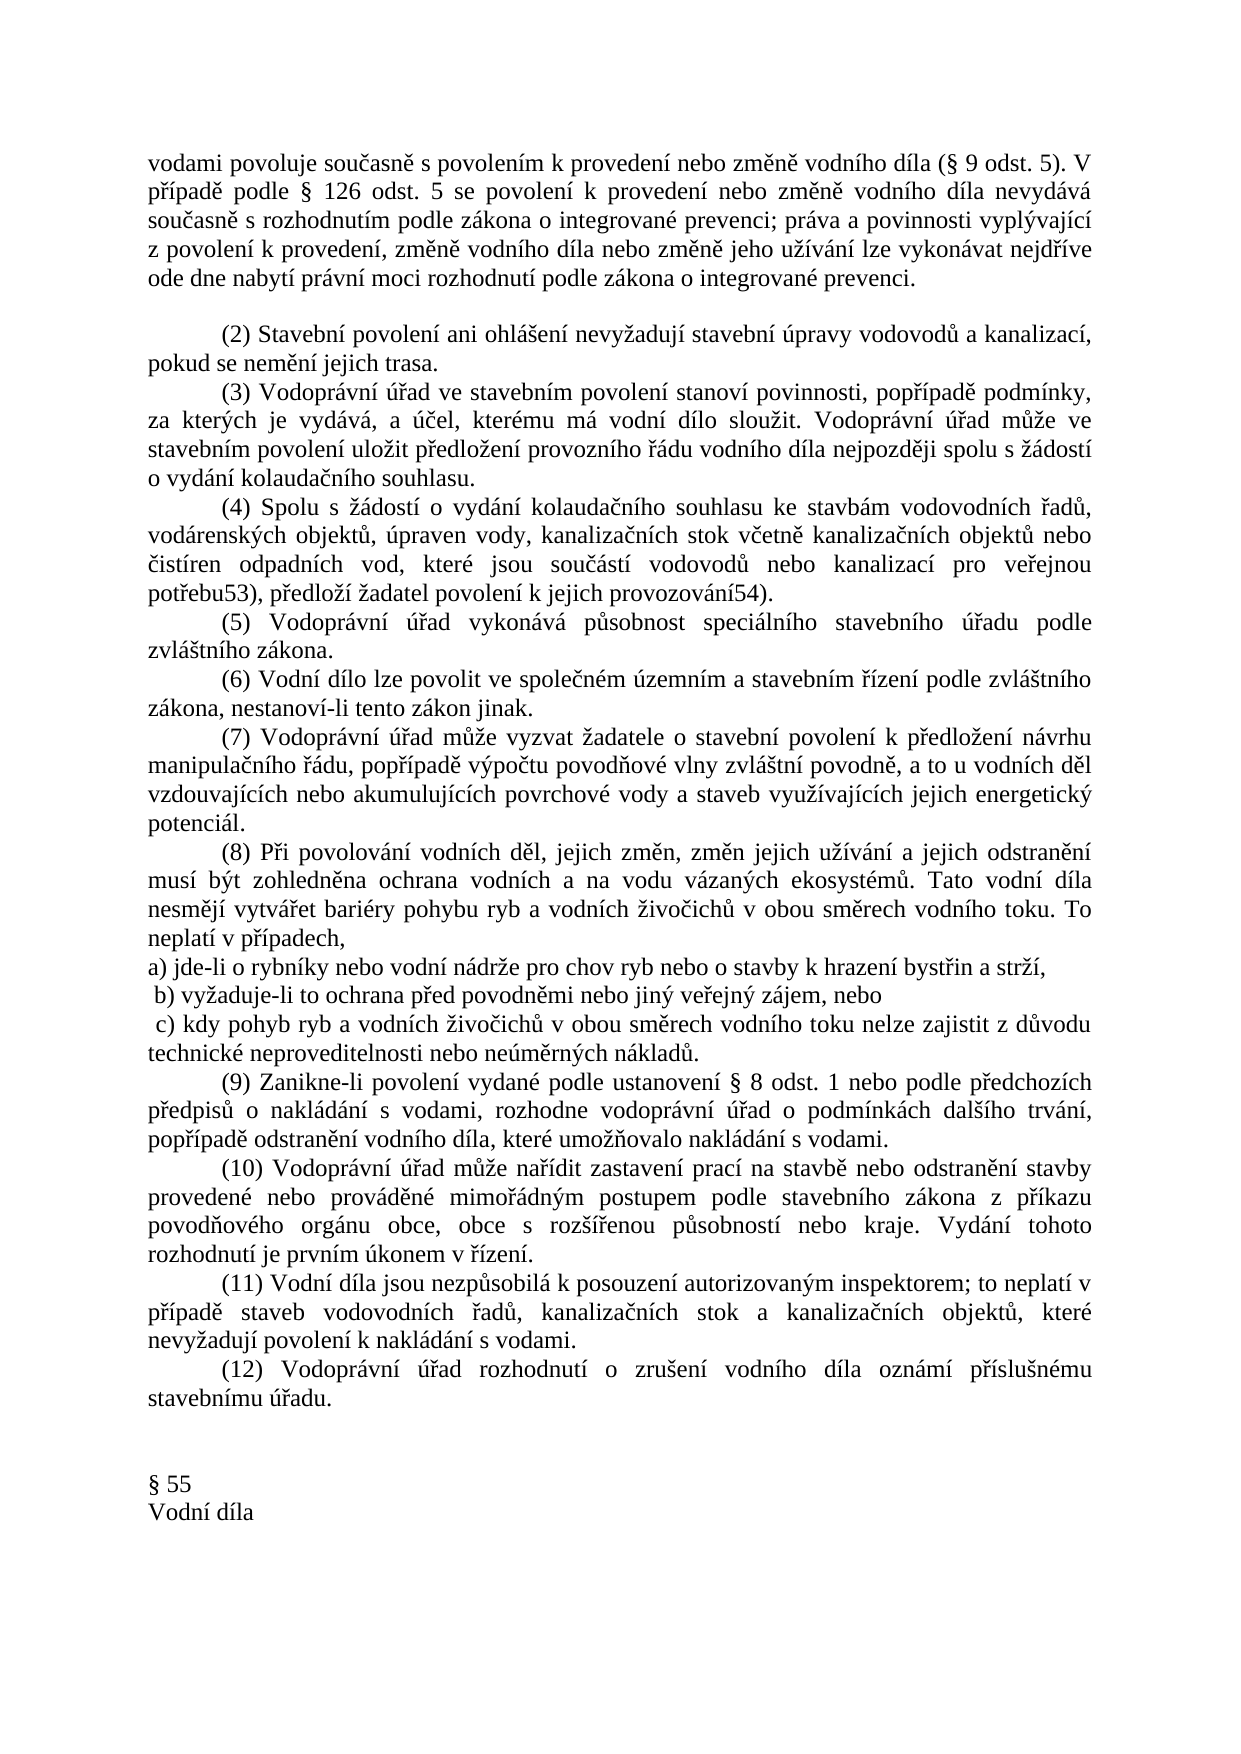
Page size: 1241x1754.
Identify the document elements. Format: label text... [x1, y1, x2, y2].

text Vodní díla [148, 1497, 1093, 1526]
text (4) Spolu s žádostí o vydání kolaudačního souhlasu ke stavbám vodovodních řadů, vodárenských objektů, úpraven vody, kanalizačních stok včetně kanalizačních objektů nebo čistíren odpadních vod, které jsou součástí vodovodů nebo kanalizací pro veřejnou potřebu53), předloží žadatel povolení k jejich provozování54). [148, 492, 1093, 607]
text (12) Vodoprávní úřad rozhodnutí o zrušení vodního díla oznámí příslušnému stavebnímu úřadu. [148, 1354, 1093, 1412]
text (9) Zanikne-li povolení vydané podle ustanovení § 8 odst. 1 nebo podle předchozích předpisů o nakládání s vodami, rozhodne vodoprávní úřad o podmínkách dalšího trvání, popřípadě odstranění vodního díla, které umožňovalo nakládání s vodami. [148, 1067, 1093, 1153]
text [148, 148, 1093, 291]
text b) vyžaduje-li to ochrana před povodněmi nebo jiný veřejný zájem, nebo [148, 981, 1093, 1009]
text (8) Při povolování vodních děl, jejich změn, změn jejich užívání a jejich odstranění musí být zohledněna ochrana vodních a na vodu vázaných ekosystémů. Tato vodní díla nesmějí vytvářet bariéry pohybu ryb a vodních živočichů v obou směrech vodního toku. To neplatí v případech, [148, 837, 1093, 952]
text c) kdy pohyb ryb a vodních živočichů v obou směrech vodního toku nelze zajistit z důvodu technické neproveditelnosti nebo neúměrných nákladů. [148, 1009, 1093, 1067]
text (5) Vodoprávní úřad vykonává působnost speciálního stavebního úřadu podle zvláštního zákona. [148, 607, 1093, 664]
text (7) Vodoprávní úřad může vyzvat žadatele o stavební povolení k předložení návrhu manipulačního řádu, popřípadě výpočtu povodňové vlny zvláštní povodně, a to u vodních děl vzdouvajících nebo akumulujících povrchové vody a staveb využívajících jejich energetický potenciál. [148, 722, 1093, 837]
text (6) Vodní dílo lze povolit ve společném územním a stavebním řízení podle zvláštního zákona, nestanoví-li tento zákon jinak. [148, 664, 1093, 722]
text (3) Vodoprávní úřad ve stavebním povolení stanoví povinnosti, popřípadě podmínky, za kterých je vydává, a účel, kterému má vodní dílo sloužit. Vodoprávní úřad může ve stavebním povolení uložit předložení provozního řádu vodního díla nejpozději spolu s žádostí o vydání kolaudačního souhlasu. [148, 377, 1093, 492]
text § 55 [148, 1469, 1093, 1497]
text (11) Vodní díla jsou nezpůsobilá k posouzení autorizovaným inspektorem; to neplatí v případě staveb vodovodních řadů, kanalizačních stok a kanalizačních objektů, které nevyžadují povolení k nakládání s vodami. [148, 1268, 1093, 1354]
text (2) Stavební povolení ani ohlášení nevyžadují stavební úpravy vodovodů a kanalizací, pokud se nemění jejich trasa. [148, 319, 1093, 377]
text a) jde-li o rybníky nebo vodní nádrže pro chov ryb nebo o stavby k hrazení bystřin a strží, [148, 952, 1093, 981]
text (10) Vodoprávní úřad může nařídit zastavení prací na stavbě nebo odstranění stavby provedené nebo prováděné mimořádným postupem podle stavebního zákona z příkazu povodňového orgánu obce, obce s rozšířenou působností nebo kraje. Vydání tohoto rozhodnutí je prvním úkonem v řízení. [148, 1153, 1093, 1268]
